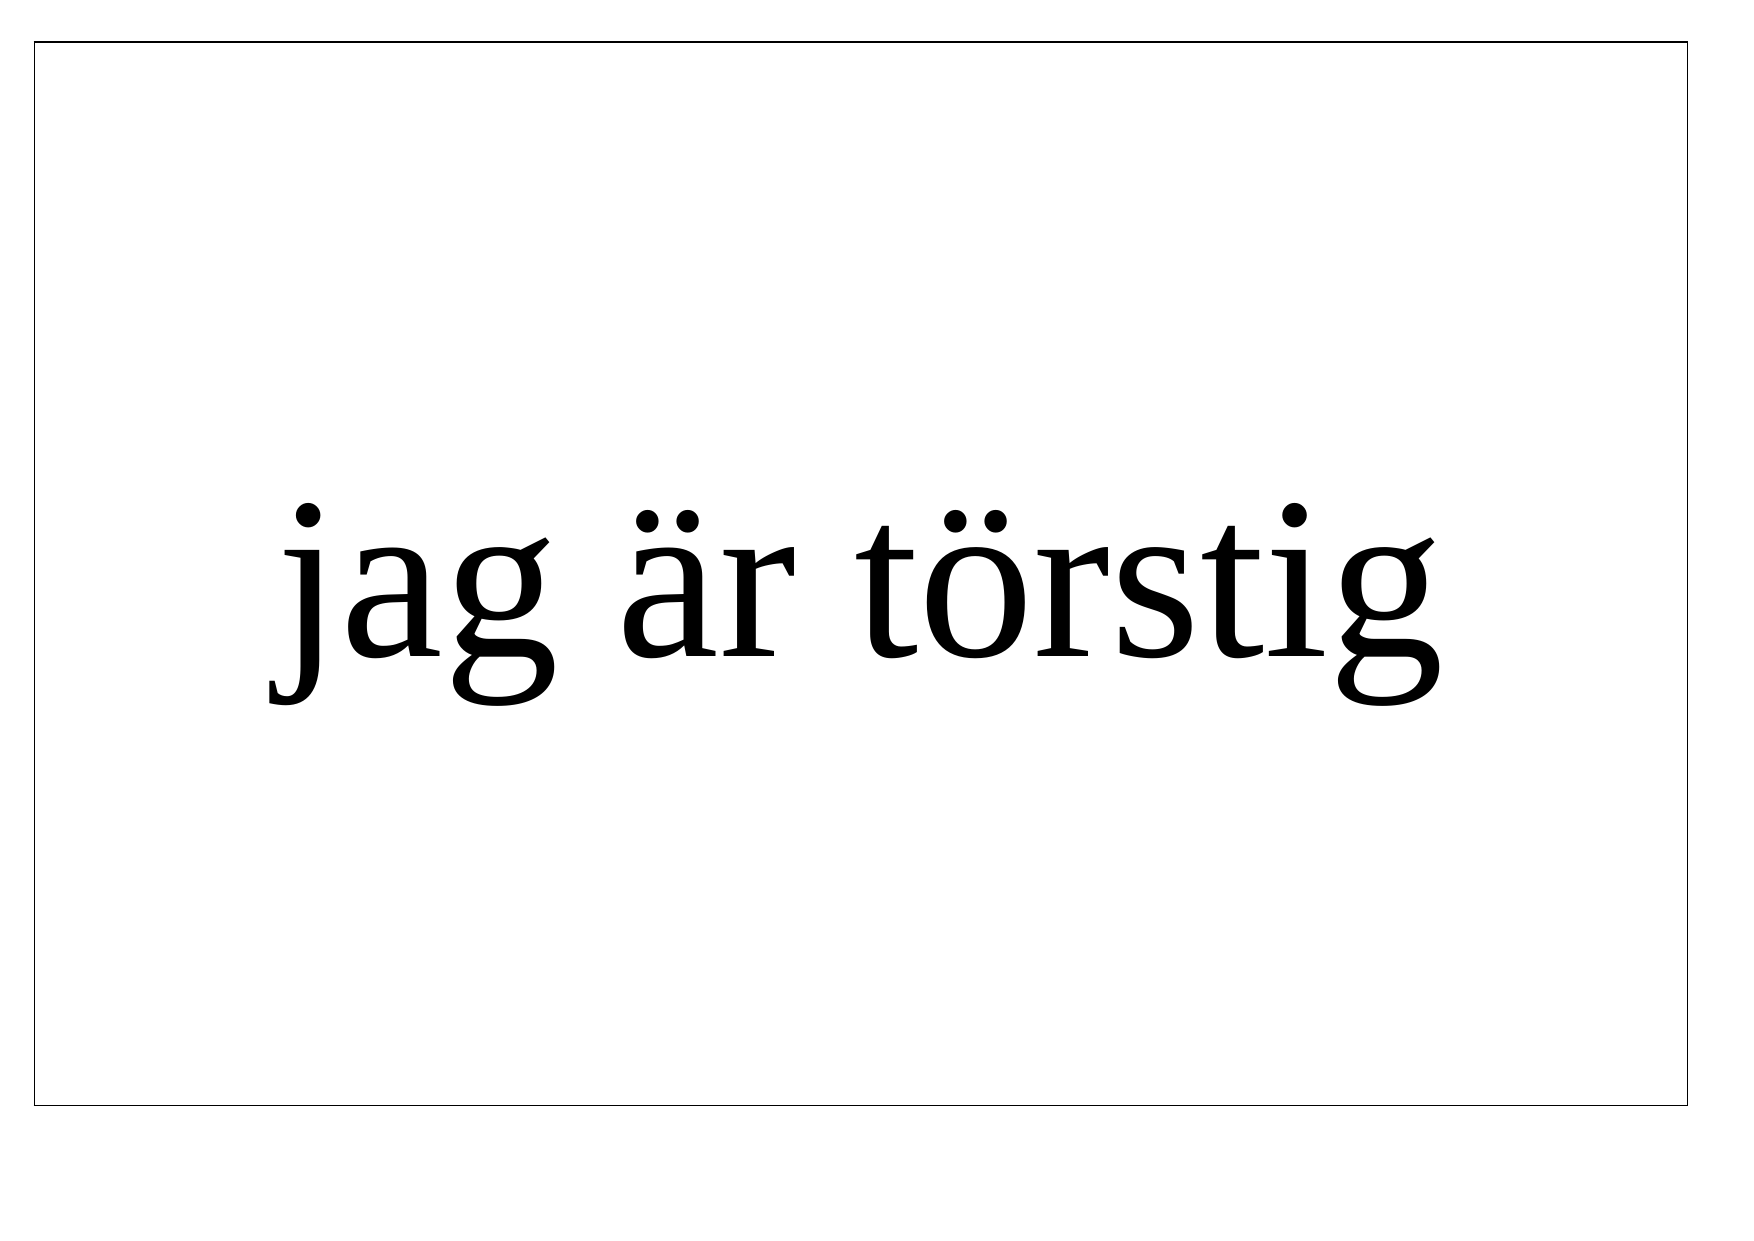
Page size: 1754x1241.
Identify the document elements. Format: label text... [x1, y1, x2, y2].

table_cell jag är törstig [35, 43, 1687, 1104]
